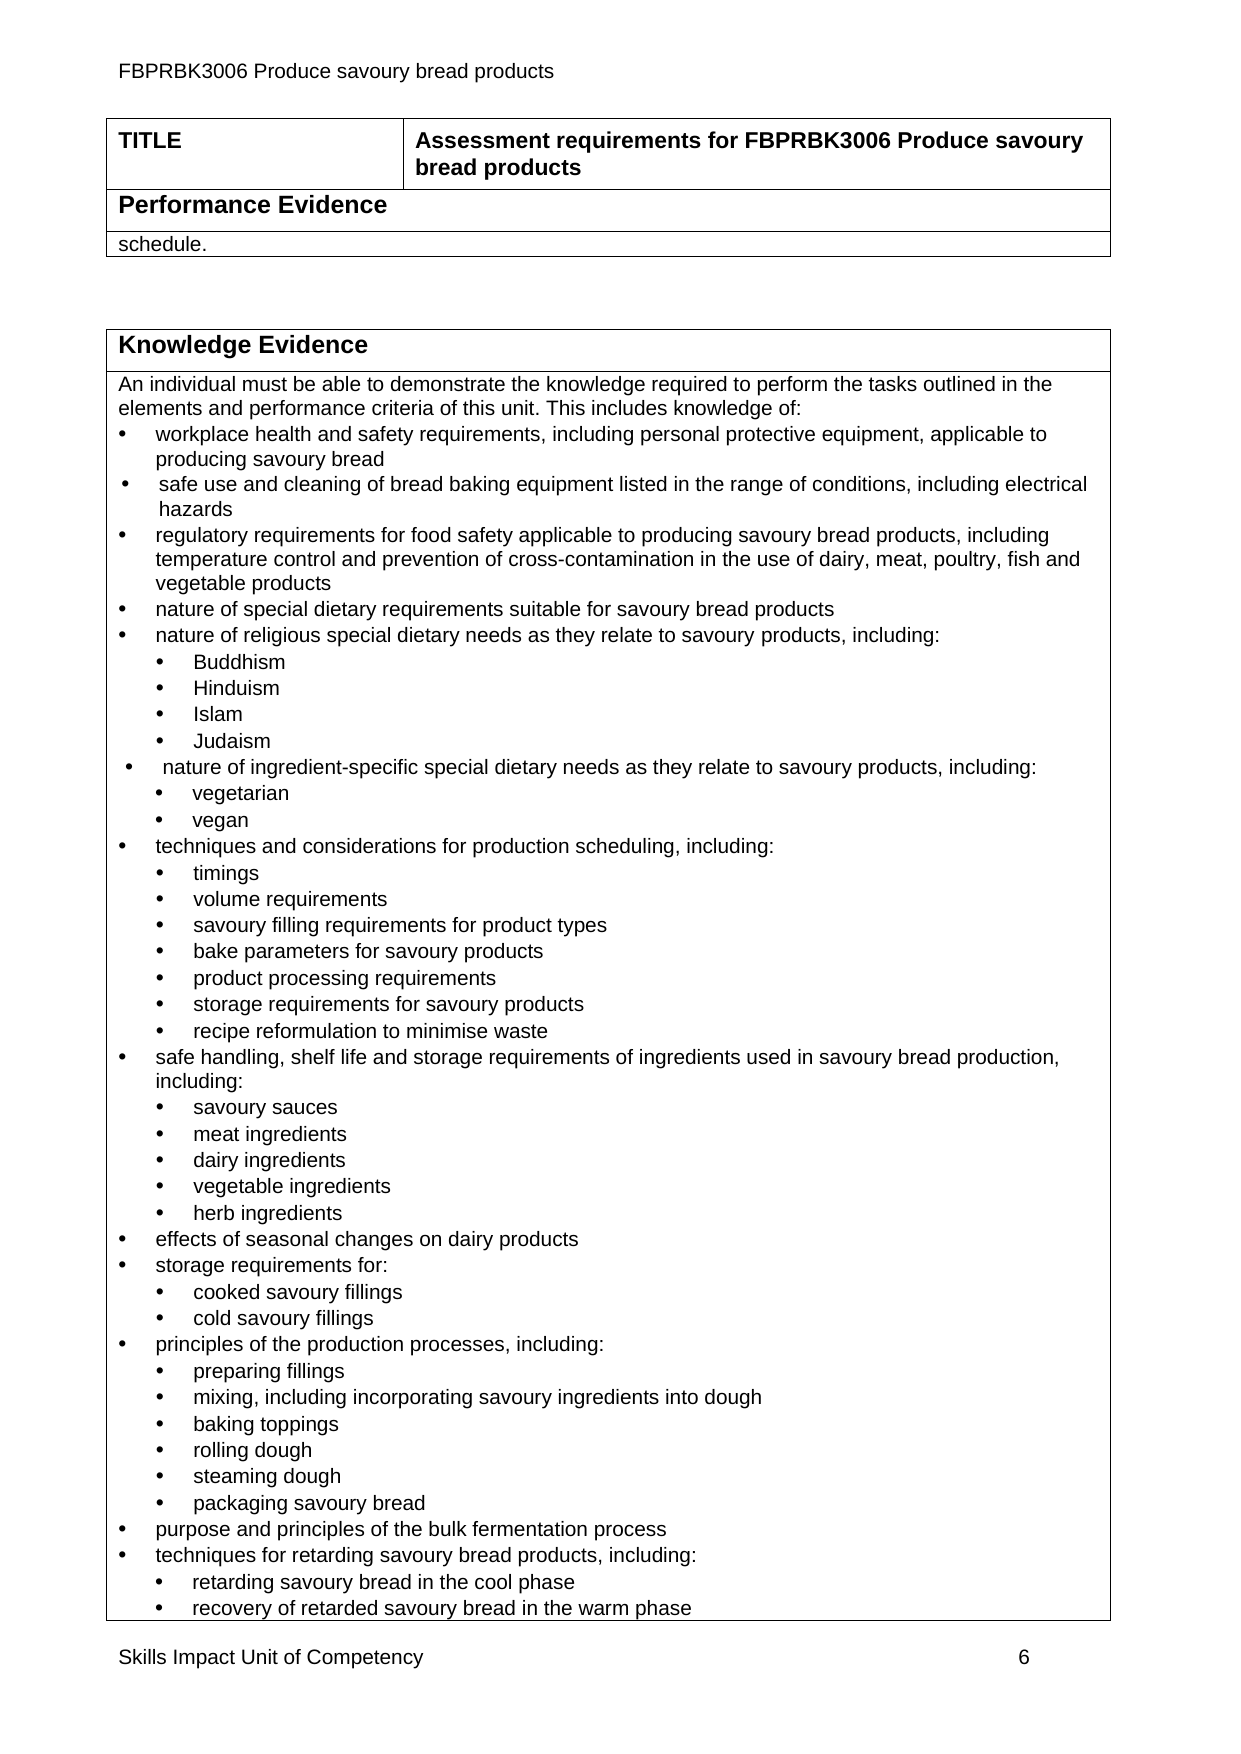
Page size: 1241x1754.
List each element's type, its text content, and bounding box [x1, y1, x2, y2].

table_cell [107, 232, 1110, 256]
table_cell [107, 372, 1110, 1620]
table_header Assessment requirements for FBPRBK3006 Produce savoury bread products [404, 119, 1110, 188]
table_header Knowledge Evidence [107, 330, 1110, 371]
table_header TITLE [107, 119, 403, 188]
table_cell Performance Evidence [107, 190, 1110, 231]
